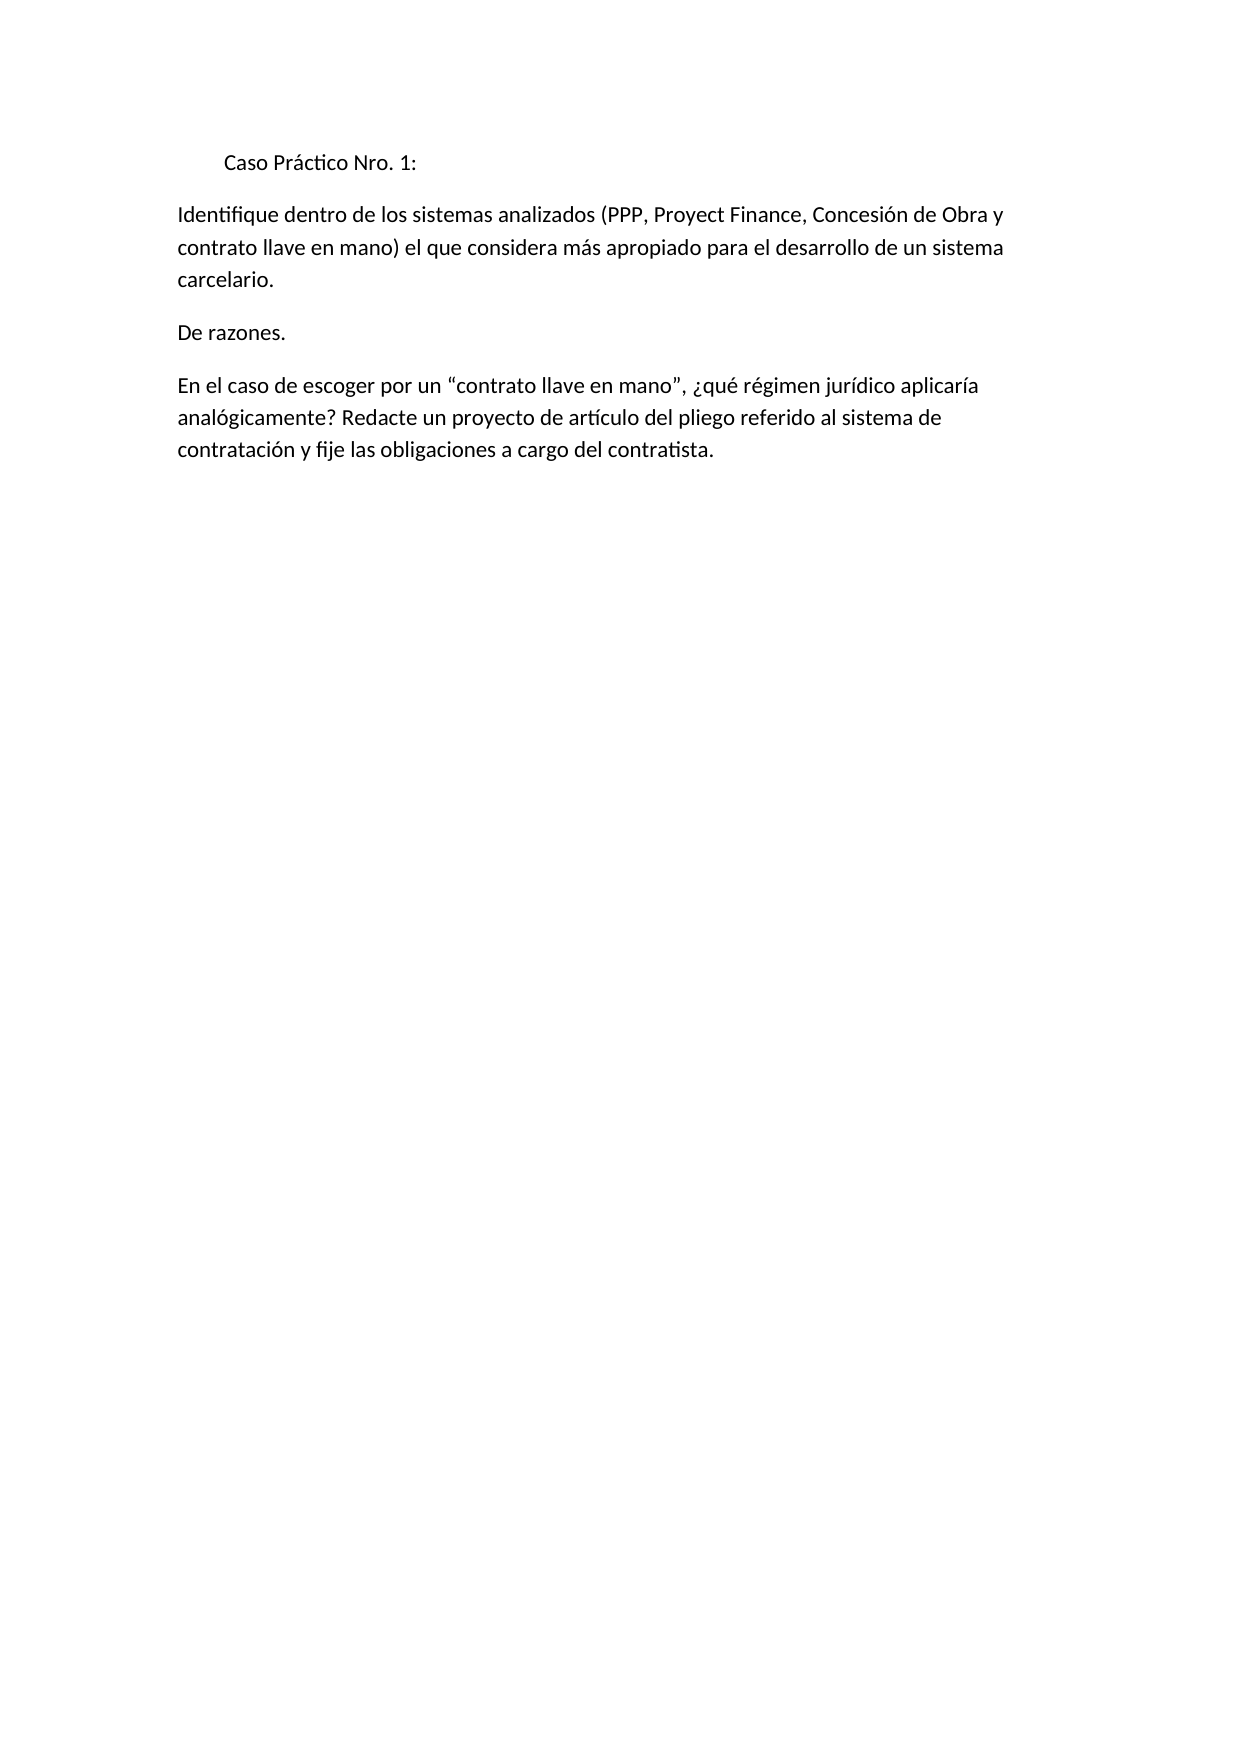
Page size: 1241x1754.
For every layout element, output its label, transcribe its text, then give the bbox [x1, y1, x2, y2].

text Caso Práctico Nro. 1: [177, 148, 1063, 176]
text Identifique dentro de los sistemas analizados (PPP, Proyect Finance, Concesión de Obra y contrato llave en mano) el que considera más apropiado para el desarrollo de un sistema carcelario. [177, 201, 1063, 293]
text De razones. [177, 318, 1063, 346]
text En el caso de escoger por un “contrato llave en mano”, ¿qué régimen jurídico aplicaría analógicamente? Redacte un proyecto de artículo del pliego referido al sistema de contratación y fije las obligaciones a cargo del contratista. [177, 371, 1063, 463]
